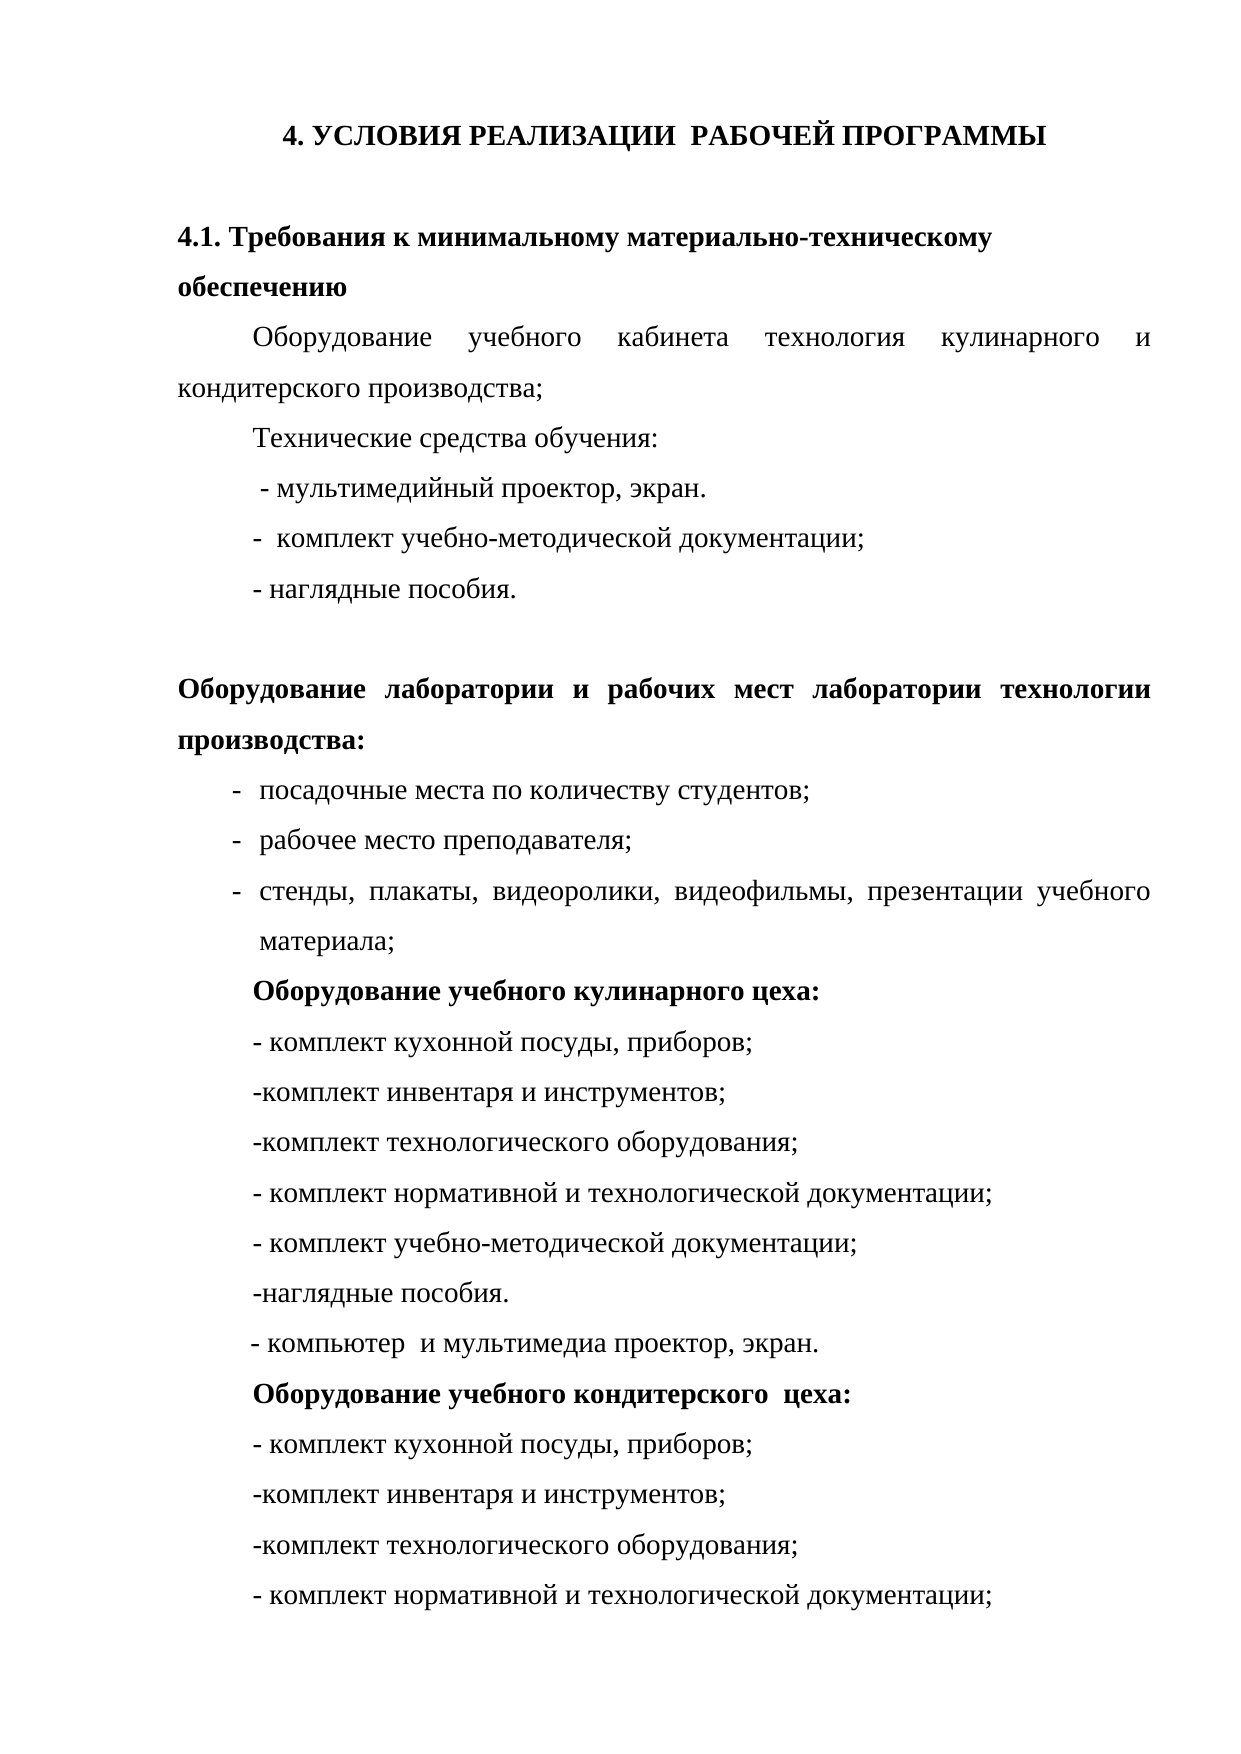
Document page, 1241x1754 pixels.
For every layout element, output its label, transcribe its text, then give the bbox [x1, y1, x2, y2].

list - комплект кухонной посуды, приборов; [252, 1024, 1152, 1057]
list посадочные места по количеству студентов; [232, 772, 1152, 806]
list - комплект учебно-методической документации; [252, 1225, 1152, 1258]
text - мультимедийный проектор, экран. [177, 470, 1152, 504]
text - наглядные пособия. [177, 571, 1152, 604]
subtitle 4. условия реализации Рабочей программы [177, 118, 1152, 152]
list -комплект инвентаря и инструментов; [252, 1074, 1152, 1108]
list -комплект инвентаря и инструментов; [252, 1477, 1152, 1510]
list - комплект кухонной посуды, приборов; [252, 1426, 1152, 1460]
subtitle 4.1. Требования к минимальному материально-техническому обеспечению [177, 219, 1152, 303]
text - компьютер и мультимедиа проектор, экран. [177, 1326, 1152, 1359]
list -наглядные пособия. [252, 1275, 1152, 1309]
list -комплект технологического оборудования; [252, 1124, 1152, 1158]
list Оборудование учебного кондитерского цеха: [252, 1376, 1152, 1409]
text Оборудование лаборатории и рабочих мест лаборатории технологии производства: [177, 672, 1152, 755]
list -комплект технологического оборудования; [252, 1527, 1152, 1560]
text Технические средства обучения: [177, 420, 1152, 453]
list - комплект нормативной и технологической документации; [252, 1577, 1152, 1611]
list стенды, плакаты, видеоролики, видеофильмы, презентации учебного материала; [232, 873, 1152, 957]
list рабочее место преподавателя; [232, 822, 1152, 856]
list - комплект нормативной и технологической документации; [252, 1175, 1152, 1208]
list Оборудование учебного кулинарного цеха: [252, 973, 1152, 1007]
text Оборудование учебного кабинета технология кулинарного и кондитерского производства; [177, 319, 1152, 403]
text - комплект учебно-методической документации; [177, 521, 1152, 554]
